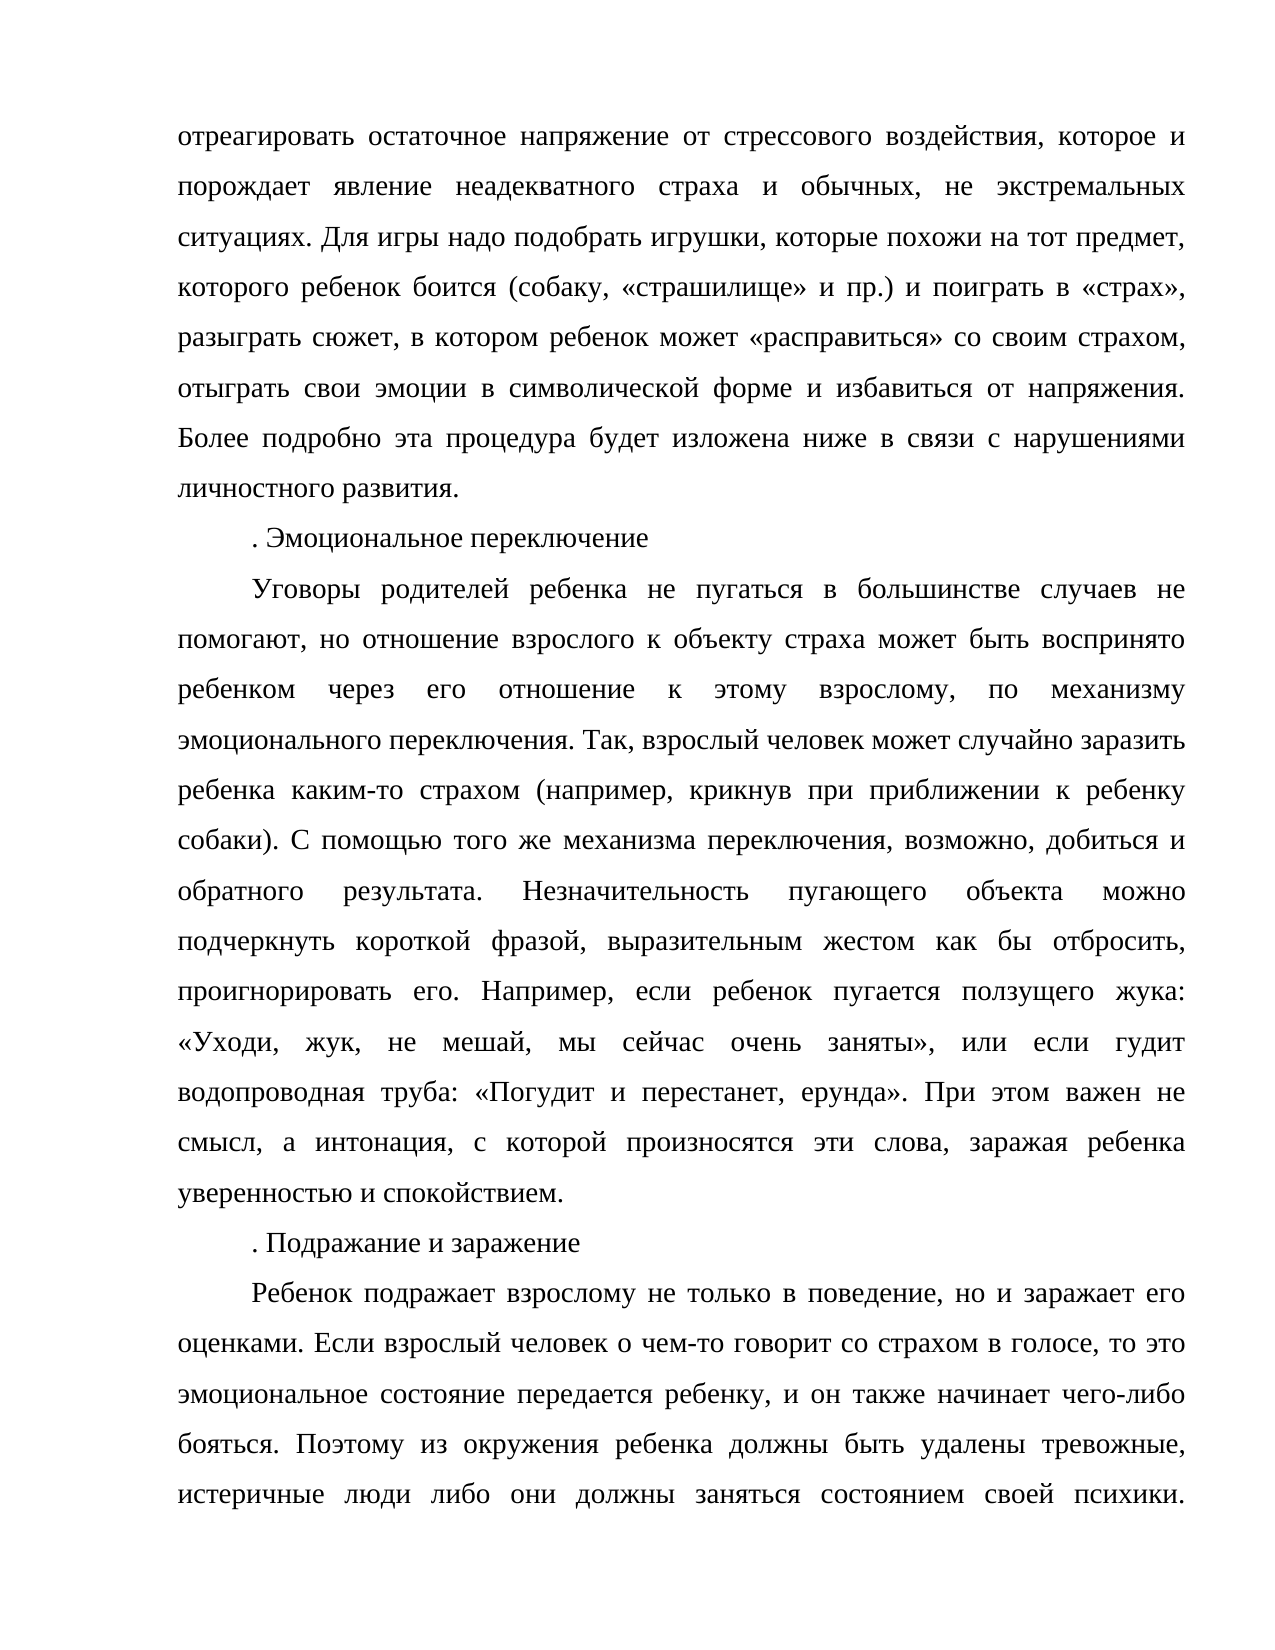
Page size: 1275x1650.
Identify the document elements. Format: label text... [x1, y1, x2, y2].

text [177, 118, 1186, 504]
text . Подражание и заражение [177, 1225, 1186, 1258]
text Уговоры родителей ребенка не пугаться в большинстве случаев не помогают, но отношение взрослого к объекту страха может быть воспринято ребенком через его отношение к этому взрослому, по механизму эмоционального переключения. Так, взрослый человек может случайно заразить ребенка каким-то страхом (например, крикнув при приближении к ребенку собаки). С помощью того же механизма переключения, возможно, добиться и обратного результата. Незначительность пугающего объекта можно подчеркнуть короткой фразой, выразительным жестом как бы отбросить, проигнорировать его. Например, если ребенок пугается ползущего жука: «Уходи, жук, не мешай, мы сейчас очень заняты», или если гудит водопроводная труба: «Погудит и перестанет, ерунда». При этом важен не смысл, а интонация, с которой произносятся эти слова, заражая ребенка уверенностью и спокойствием. [177, 571, 1186, 1208]
text . Эмоциональное переключение [177, 521, 1186, 554]
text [177, 1275, 1186, 1510]
